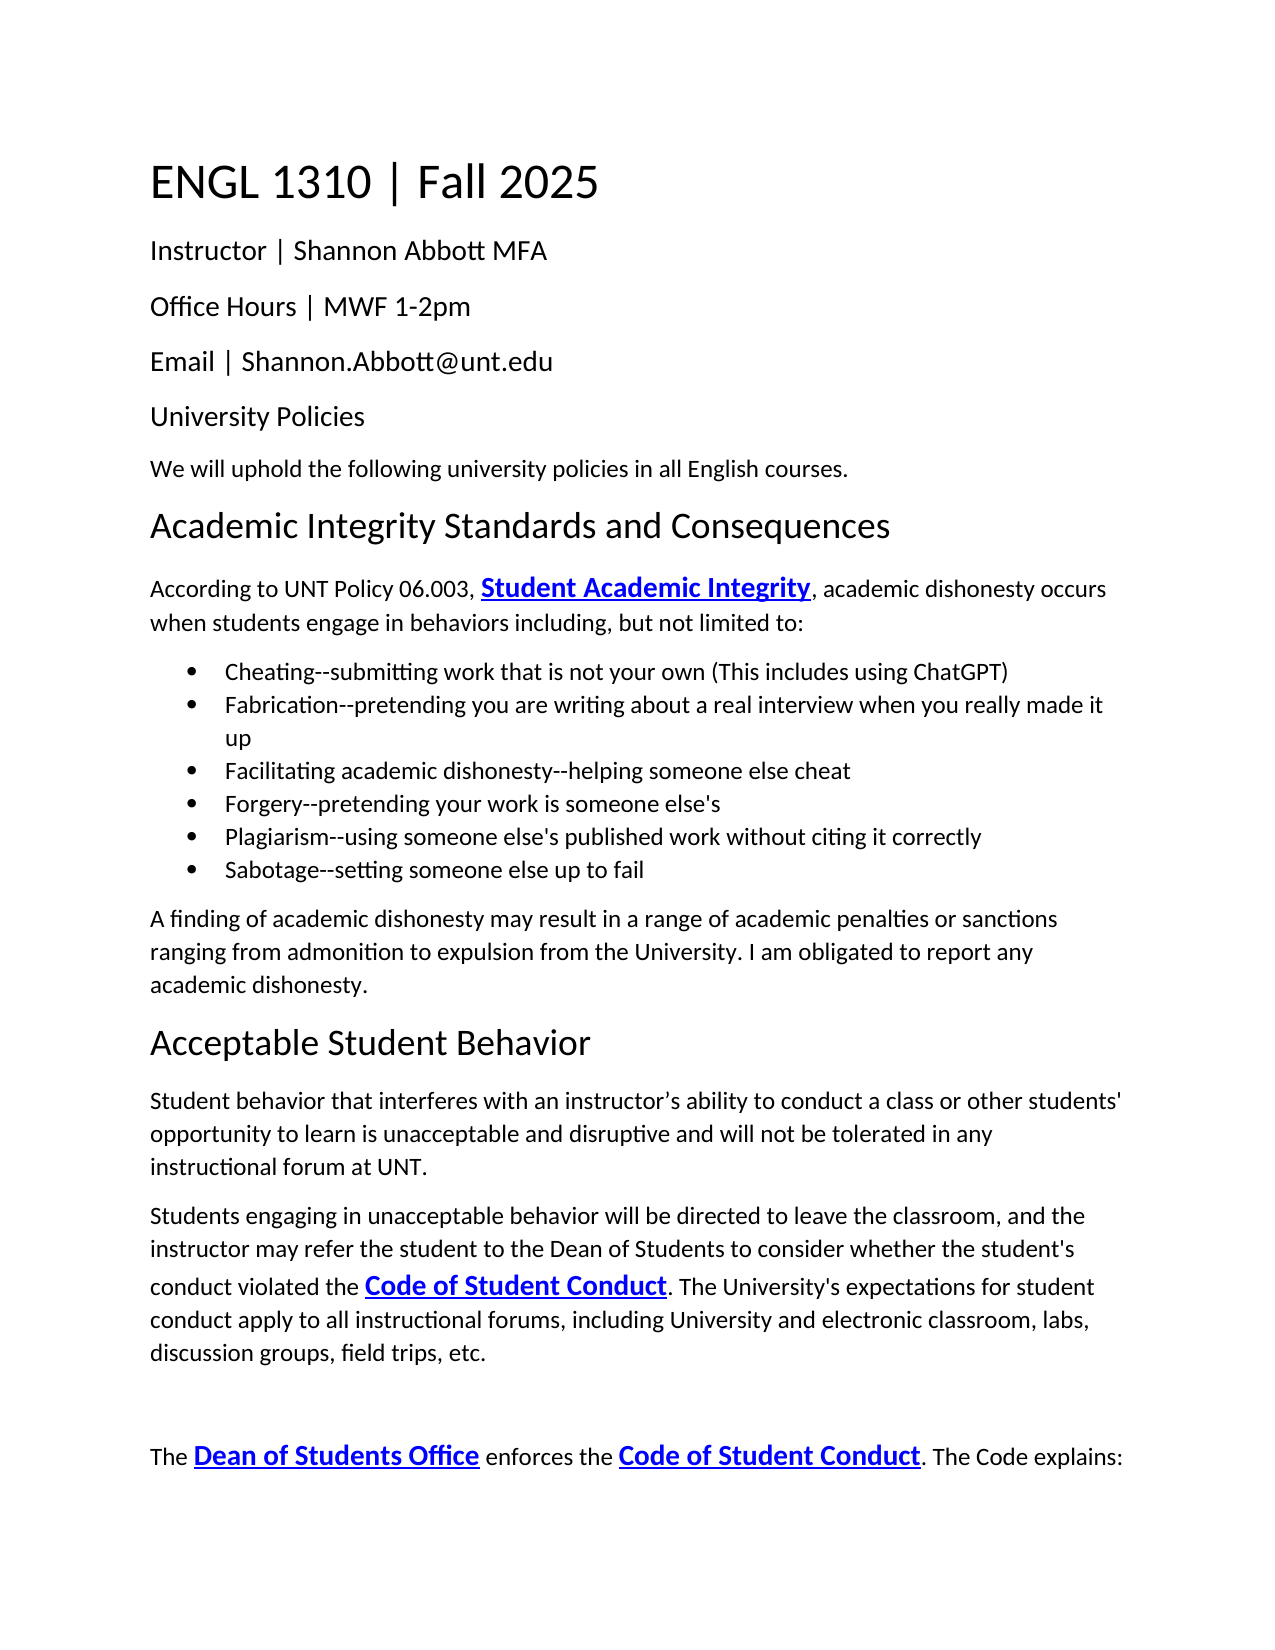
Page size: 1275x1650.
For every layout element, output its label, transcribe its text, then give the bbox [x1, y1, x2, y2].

text We will uphold the following university policies in all English courses. [150, 453, 1125, 483]
text Instructor | Shannon Abbott MFA [150, 232, 1125, 268]
text According to UNT Policy 06.003, Student Academic Integrity, academic dishonesty occurs when students engage in behaviors including, but not limited to: [150, 569, 1125, 637]
text University Policies [150, 398, 1125, 433]
list Fabrication--pretending you are writing about a real interview when you really made it up [187, 689, 1125, 753]
list Plagiarism--using someone else's published work without citing it correctly [187, 821, 1125, 851]
text Academic Integrity Standards and Consequences [150, 502, 1125, 548]
text A finding of academic dishonesty may result in a range of academic penalties or sanctions ranging from admonition to expulsion from the University. I am obligated to report any academic dishonesty. [150, 903, 1125, 1000]
list Cheating--submitting work that is not your own (This includes using ChatGPT) [187, 656, 1125, 687]
text Students engaging in unacceptable behavior will be directed to leave the classroom, and the instructor may refer the student to the Dean of Students to consider whether the student's conduct violated the Code of Student Conduct. The University's expectations for student conduct apply to all instructional forums, including University and electronic classroom, labs, discussion groups, field trips, etc. [150, 1200, 1125, 1368]
list Sabotage--setting someone else up to fail [187, 854, 1125, 884]
list Forgery--pretending your work is someone else's [187, 788, 1125, 818]
text Email | Shannon.Abbott@unt.edu [150, 343, 1125, 378]
text Acceptable Student Behavior [150, 1019, 1125, 1064]
text Office Hours | MWF 1-2pm [150, 288, 1125, 323]
text Student behavior that interferes with an instructor’s ability to conduct a class or other students' opportunity to learn is unacceptable and disruptive and will not be tolerated in any instructional forum at UNT. [150, 1085, 1125, 1181]
text ENGL 1310 | Fall 2025 [150, 150, 1125, 211]
list Facilitating academic dishonesty--helping someone else cheat [187, 755, 1125, 786]
text The Dean of Students Office enforces the Code of Student Conduct. The Code explains: [150, 1437, 1125, 1472]
